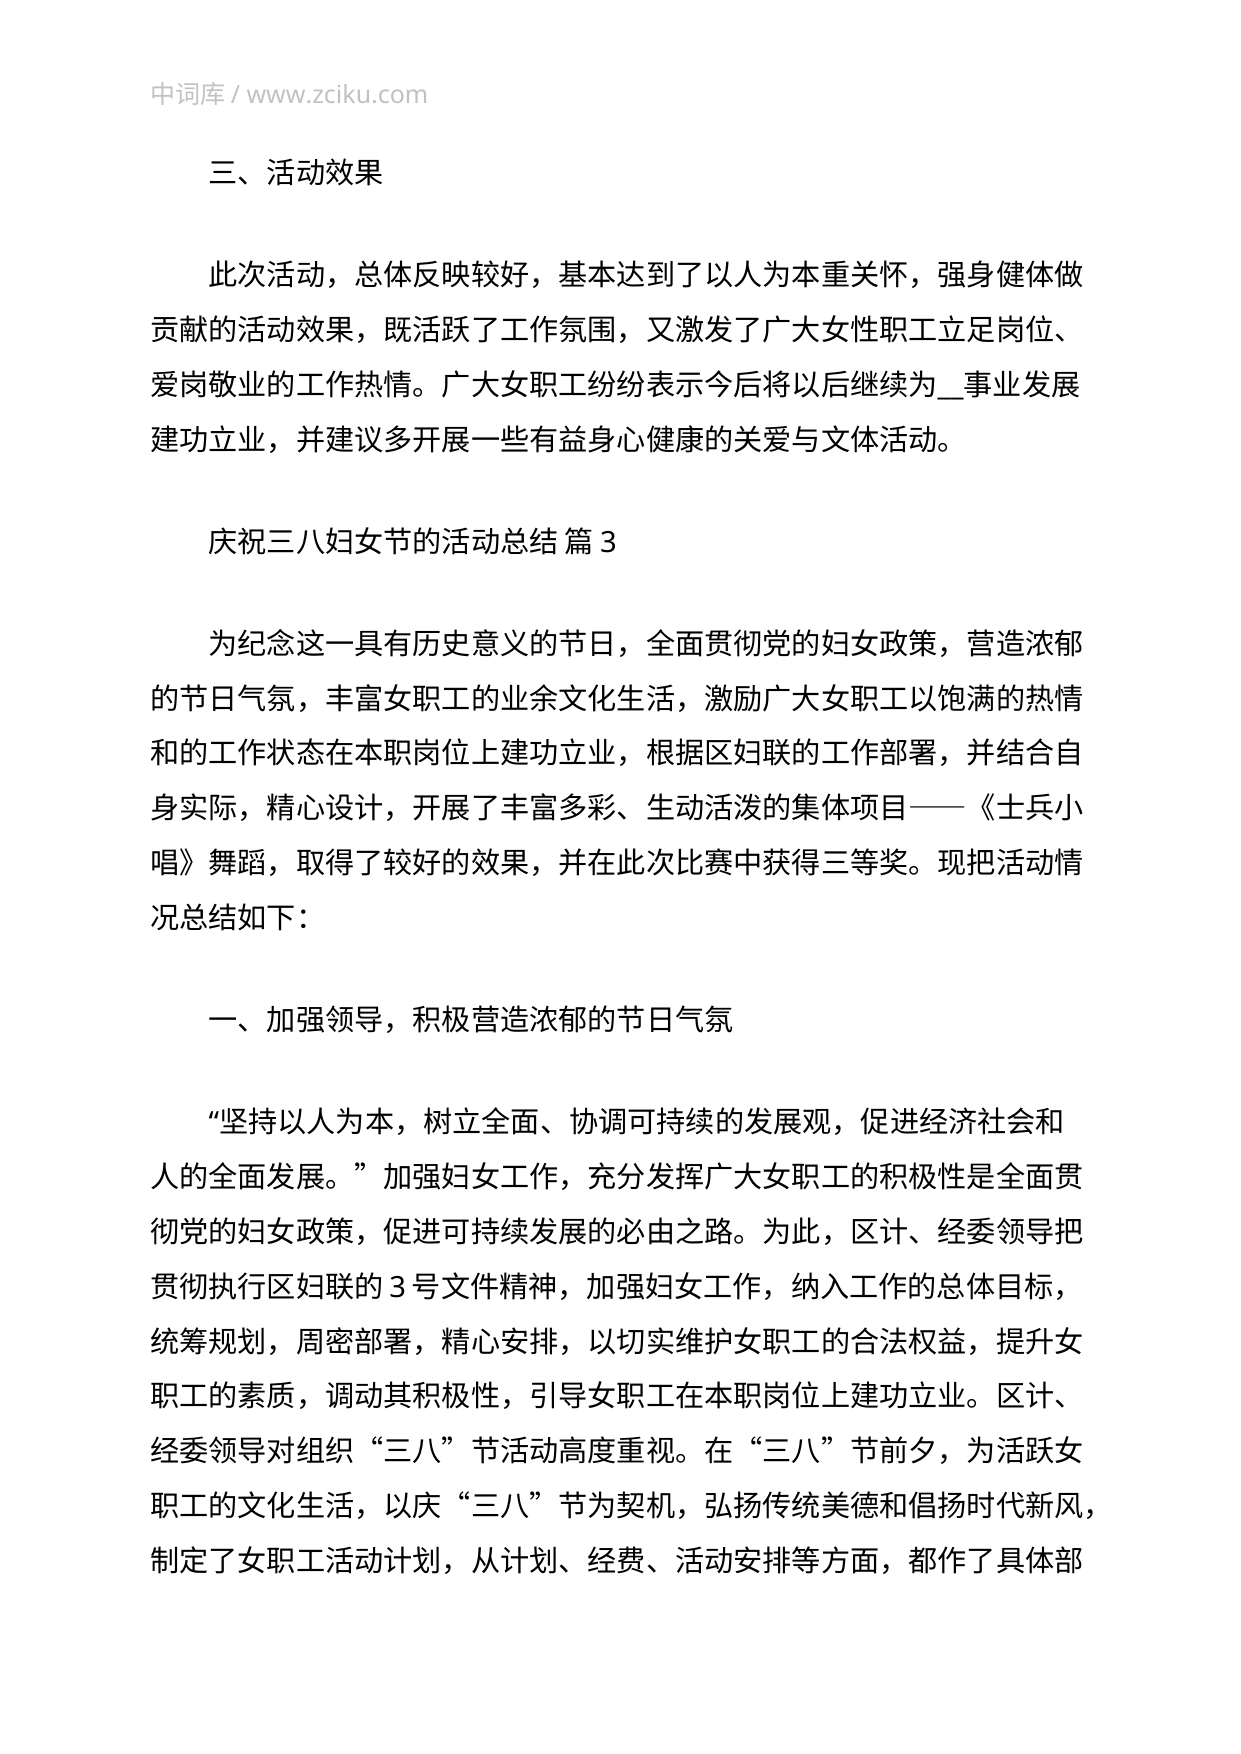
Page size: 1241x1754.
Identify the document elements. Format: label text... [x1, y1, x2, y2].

text 一、加强领导，积极营造浓郁的节日气氛 [150, 997, 1090, 1039]
text 三、活动效果 [150, 150, 1090, 192]
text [150, 1098, 1090, 1580]
text 为纪念这一具有历史意义的节日，全面贯彻党的妇女政策，营造浓郁的节日气氛，丰富女职工的业余文化生活，激励广大女职工以饱满的热情和的工作状态在本职岗位上建功立业，根据区妇联的工作部署，并结合自身实际，精心设计，开展了丰富多彩、生动活泼的集体项目——《士兵小唱》舞蹈，取得了较好的效果，并在此次比赛中获得三等奖。现把活动情况总结如下： [150, 620, 1090, 937]
text 此次活动，总体反映较好，基本达到了以人为本重关怀，强身健体做贡献的活动效果，既活跃了工作氛围，又激发了广大女性职工立足岗位、爱岗敬业的工作热情。广大女职工纷纷表示今后将以后继续为__事业发展建功立业，并建议多开展一些有益身心健康的关爱与文体活动。 [150, 252, 1090, 459]
text 庆祝三八妇女节的活动总结 篇3 [150, 518, 1090, 561]
